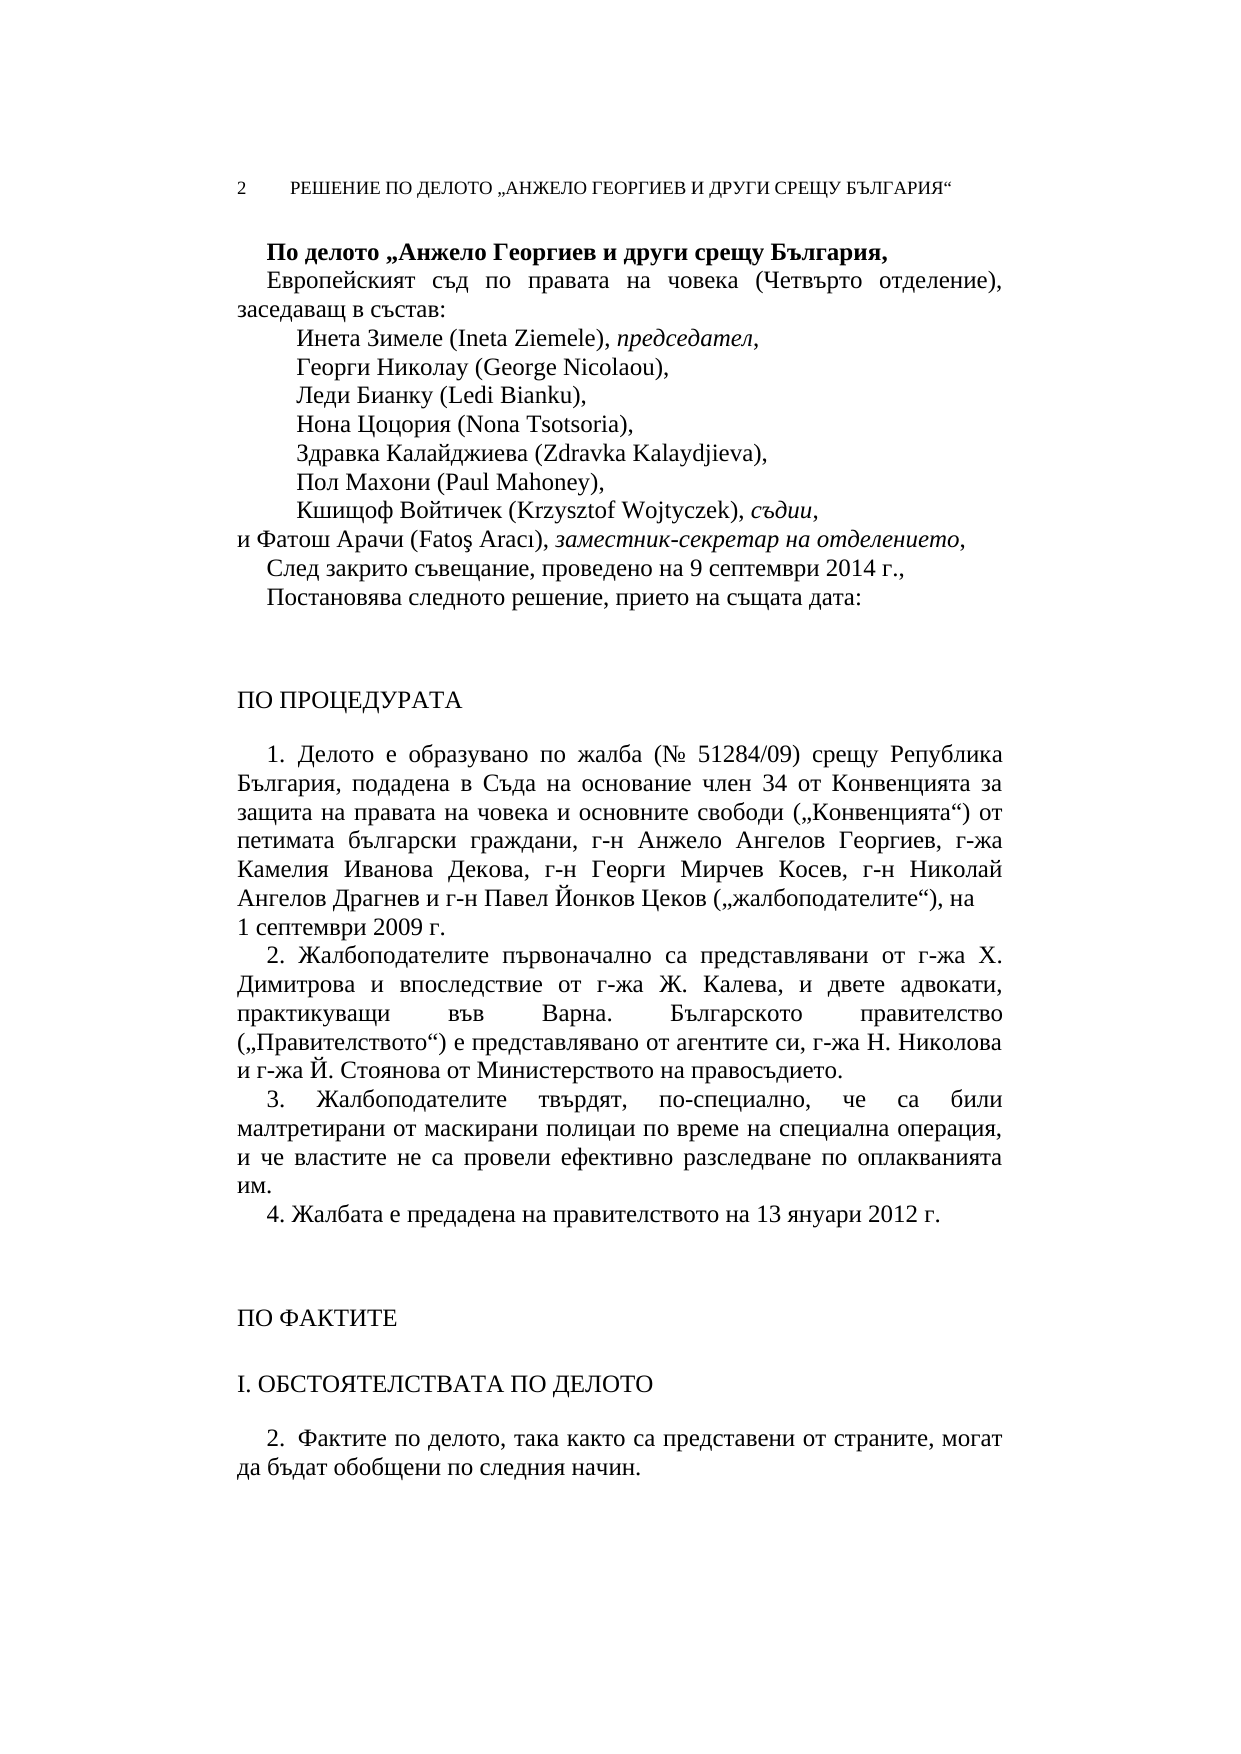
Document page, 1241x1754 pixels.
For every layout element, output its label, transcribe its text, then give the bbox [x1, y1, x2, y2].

text 1. Делото е образувано по жалба (№ 51284/09) срещу Република България, подадена в Съда на основание член 34 от Конвенцията за защита на правата на човека и основните свободи („Конвенцията“) от петимата български граждани, г-н Анжело Ангелов Георгиев, г-жа Камелия Иванова Декова, г-н Георги Мирчев Косев, г-н Николай Ангелов Драгнев и г-н Павел Йонков Цеков („жалбоподателите“), на [237, 739, 1003, 912]
text 4. Жалбата е предадена на правителството на 13 януари 2012 г. [237, 1199, 1003, 1228]
text 1 септември 2009 г. [237, 912, 1003, 941]
text 2. Жалбоподателите първоначално са представлявани от г-жа Х. Димитрова и впоследствие от г-жа Ж. Калева, и двете адвокати, практикуващи във Варна. Българското правителство („Правителството“) е представлявано от агентите си, г-жа Н. Николова и г-жа Й. Стоянова от Министерството на правосъдието. [237, 941, 1003, 1084]
text Инета Зимеле (Ineta Ziemele), председател, Георги Николау (George Nicolaou), Леди Бианку (Ledi Bianku), Нона Цоцория (Nona Tsotsoria), Здравка Калайджиева (Zdravka Kalaydjieva), Пол Махони (Paul Mahoney), Кшищоф Войтичек (Krzysztof Wojtyczek), съдии, и Фатош Арачи (Fatoş Aracı), заместник-секретар на отделението, [237, 323, 1034, 553]
text След закрито съвещание, проведено на 9 септември 2014 г., [237, 553, 1003, 582]
text По делото „Анжело Георгиев и други срещу България, [237, 237, 1003, 266]
text Европейският съд по правата на човека (Четвърто отделение), заседаващ в състав: [237, 266, 1003, 323]
text Постановява следното решение, прието на същата дата: [237, 582, 1003, 611]
text 3. Жалбоподателите твърдят, по-специално, че са били малтретирани от маскирани полицаи по време на специална операция, и че властите не са провели ефективно разследване по оплакванията им. [237, 1084, 1003, 1199]
subtitle I. ОБСТОЯТЕЛСТВАТА ПО ДЕЛОТО [237, 1369, 1003, 1398]
title ПО ПРОЦЕДУРАТА [237, 686, 1003, 714]
title ПО ФАКТИТЕ [237, 1303, 1003, 1332]
